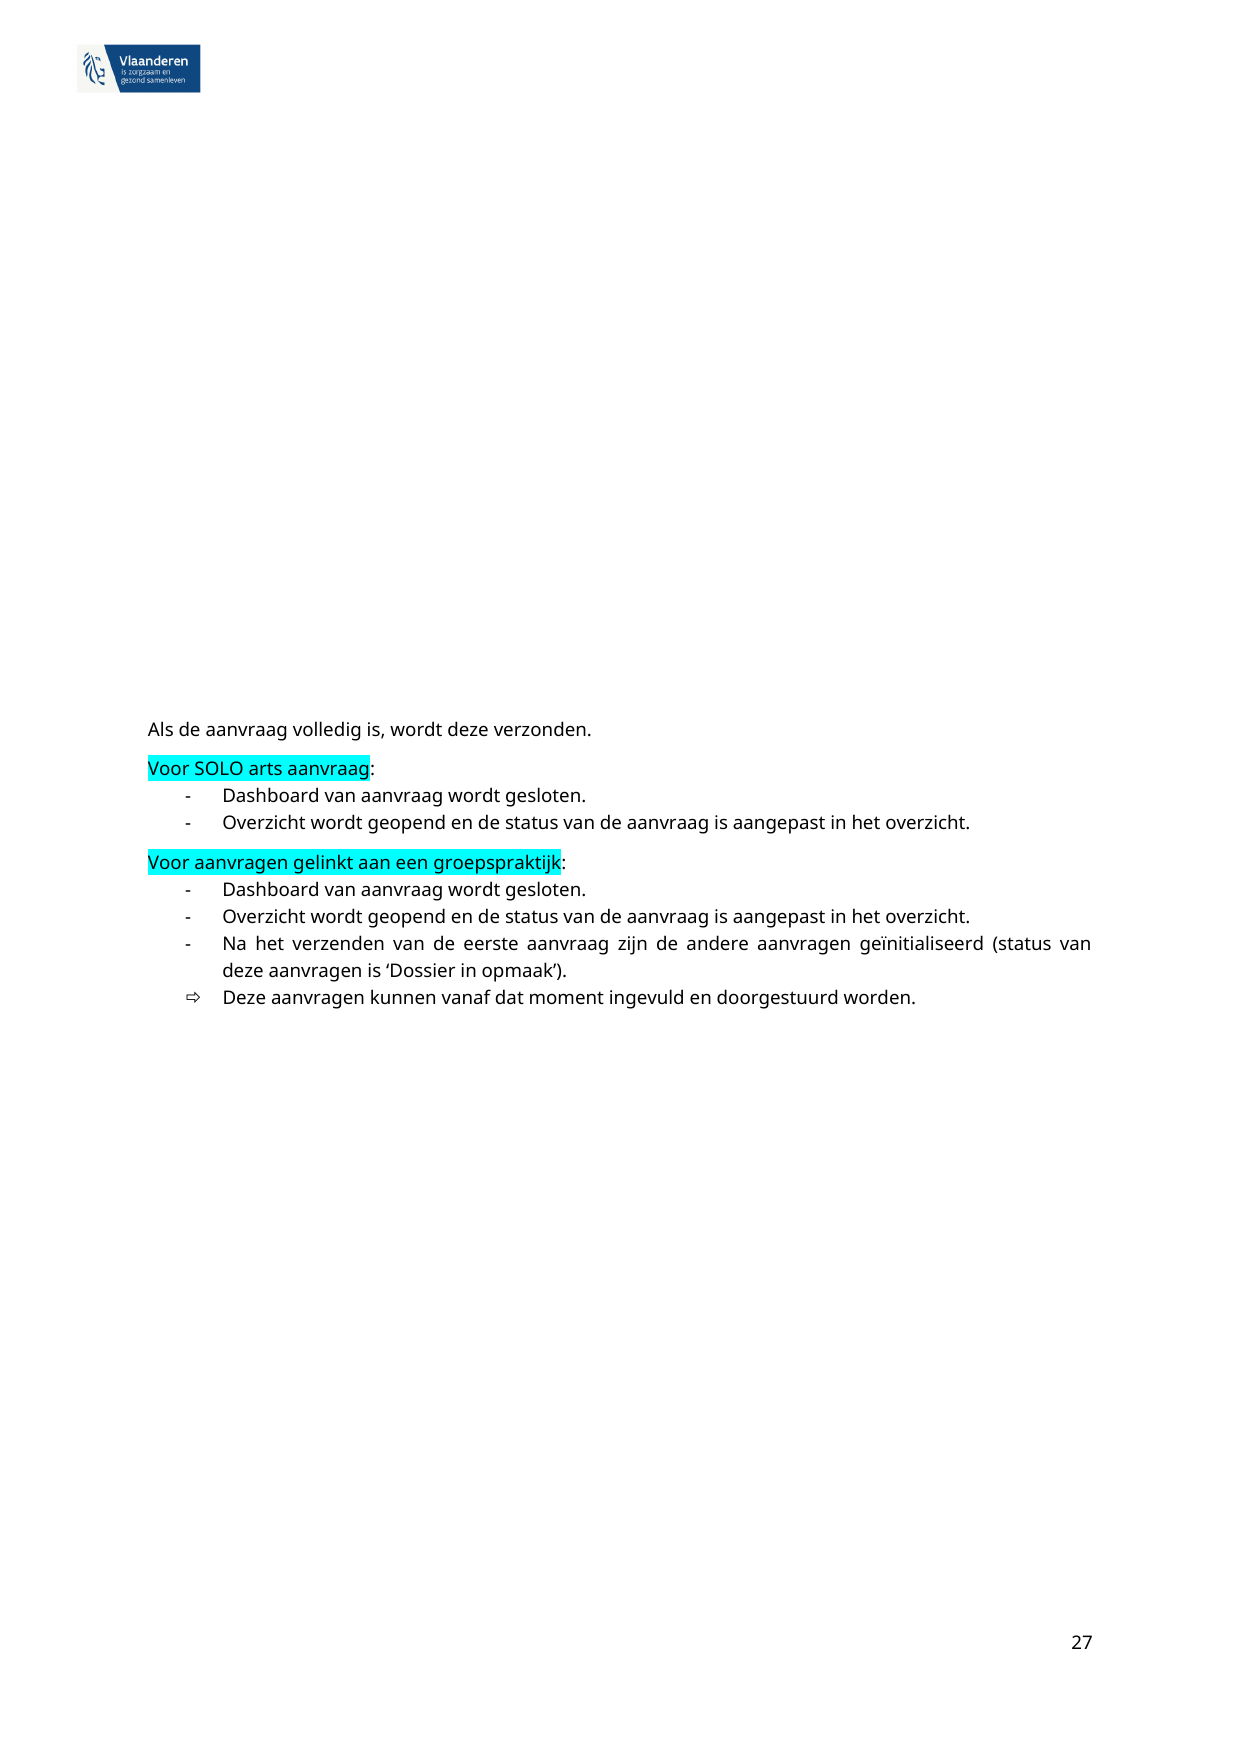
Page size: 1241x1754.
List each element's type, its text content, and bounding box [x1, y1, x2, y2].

text Voor aanvragen gelinkt aan een groepspraktijk: [148, 848, 1093, 875]
picture [70, 39, 206, 97]
list Dashboard van aanvraag wordt gesloten. [185, 875, 1093, 902]
list Overzicht wordt geopend en de status van de aanvraag is aangepast in het overzicht. [185, 808, 1093, 835]
list Dashboard van aanvraag wordt gesloten. [185, 781, 1093, 808]
text Als de aanvraag volledig is, wordt deze verzonden. [148, 714, 1093, 741]
list Deze aanvragen kunnen vanaf dat moment ingevuld en doorgestuurd worden. [185, 983, 1093, 1010]
list Na het verzenden van de eerste aanvraag zijn de andere aanvragen geïnitialiseerd (status van deze aanvragen is ‘Dossier in opmaak’). [185, 929, 1093, 983]
text Voor SOLO arts aanvraag: [148, 754, 1093, 781]
list Overzicht wordt geopend en de status van de aanvraag is aangepast in het overzicht. [185, 902, 1093, 929]
